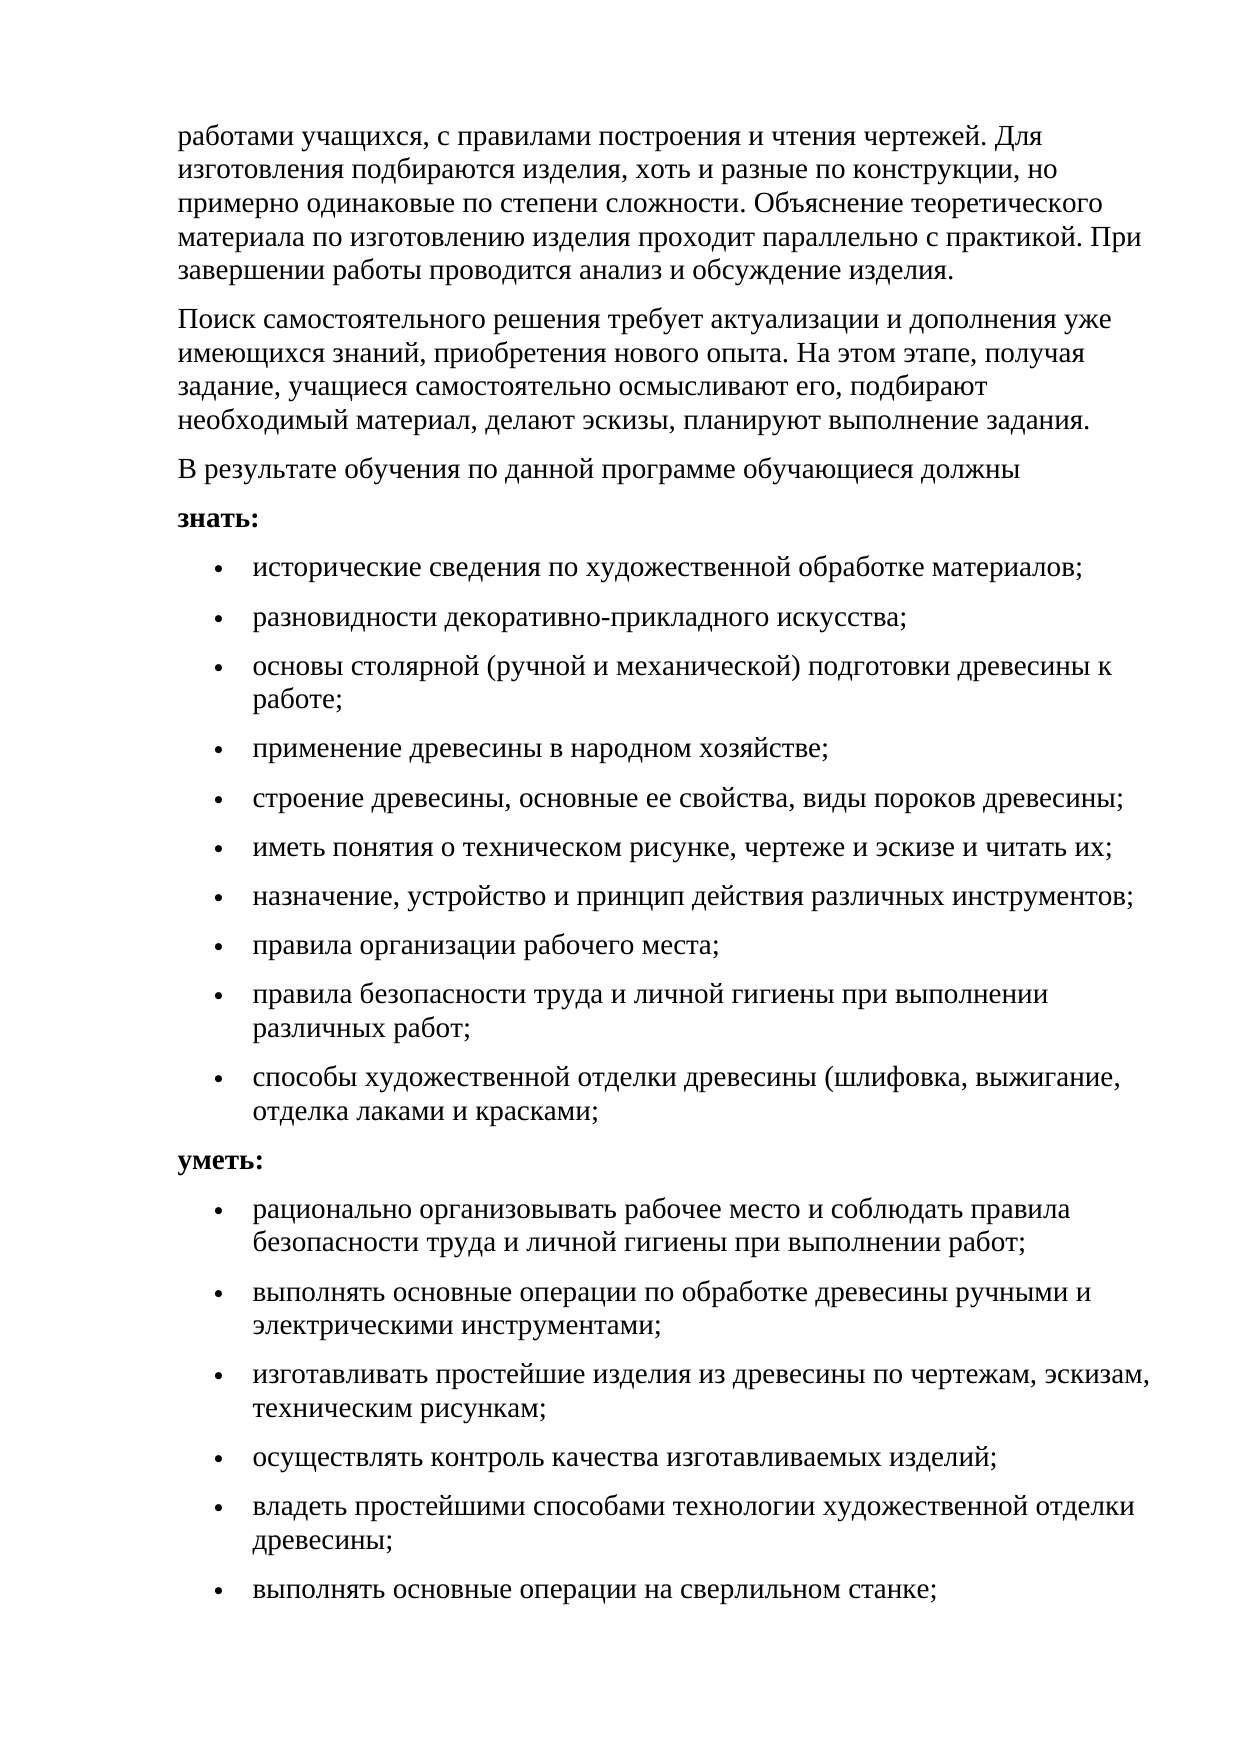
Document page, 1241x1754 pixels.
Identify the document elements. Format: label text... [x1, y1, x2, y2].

list выполнять основные операции на сверлильном станке; [215, 1571, 1152, 1604]
list осуществлять контроль качества изготавливаемых изделий; [215, 1439, 1152, 1473]
list владеть простейшими способами технологии художественной отделки древесины; [215, 1488, 1152, 1555]
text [177, 118, 1152, 286]
list рационально организовывать рабочее место и соблюдать правила безопасности труда и личной гигиены при выполнении работ; [215, 1191, 1152, 1258]
list применение древесины в народном хозяйстве; [215, 731, 1152, 764]
list основы столярной (ручной и механической) подготовки древесины к работе; [215, 648, 1152, 715]
list правила организации рабочего места; [215, 927, 1152, 961]
list способы художественной отделки древесины (шлифовка, выжигание, отделка лаками и красками; [215, 1059, 1152, 1126]
list назначение, устройство и принцип действия различных инструментов; [215, 878, 1152, 912]
list разновидности декоративно-прикладного искусства; [215, 599, 1152, 632]
list изготавливать простейшие изделия из древесины по чертежам, эскизам, техническим рисункам; [215, 1356, 1152, 1423]
list правила безопасности труда и личной гигиены при выполнении различных работ; [215, 976, 1152, 1043]
text Поиск самостоятельного решения требует актуализации и дополнения уже имеющихся знаний, приобретения нового опыта. На этом этапе, получая задание, учащиеся самостоятельно осмысливают его, подбирают необходимый материал, делают эскизы, планируют выполнение задания. [177, 301, 1152, 436]
text В результате обучения по данной программе обучающиеся должны [177, 451, 1152, 485]
list выполнять основные операции по обработке древесины ручными и электрическими инструментами; [215, 1274, 1152, 1341]
list исторические сведения по художественной обработке материалов; [215, 549, 1152, 583]
list иметь понятия о техническом рисунке, чертеже и эскизе и читать их; [215, 829, 1152, 862]
list строение древесины, основные ее свойства, виды пороков древесины; [215, 780, 1152, 813]
text знать: [177, 500, 1152, 534]
text уметь: [177, 1142, 1152, 1175]
